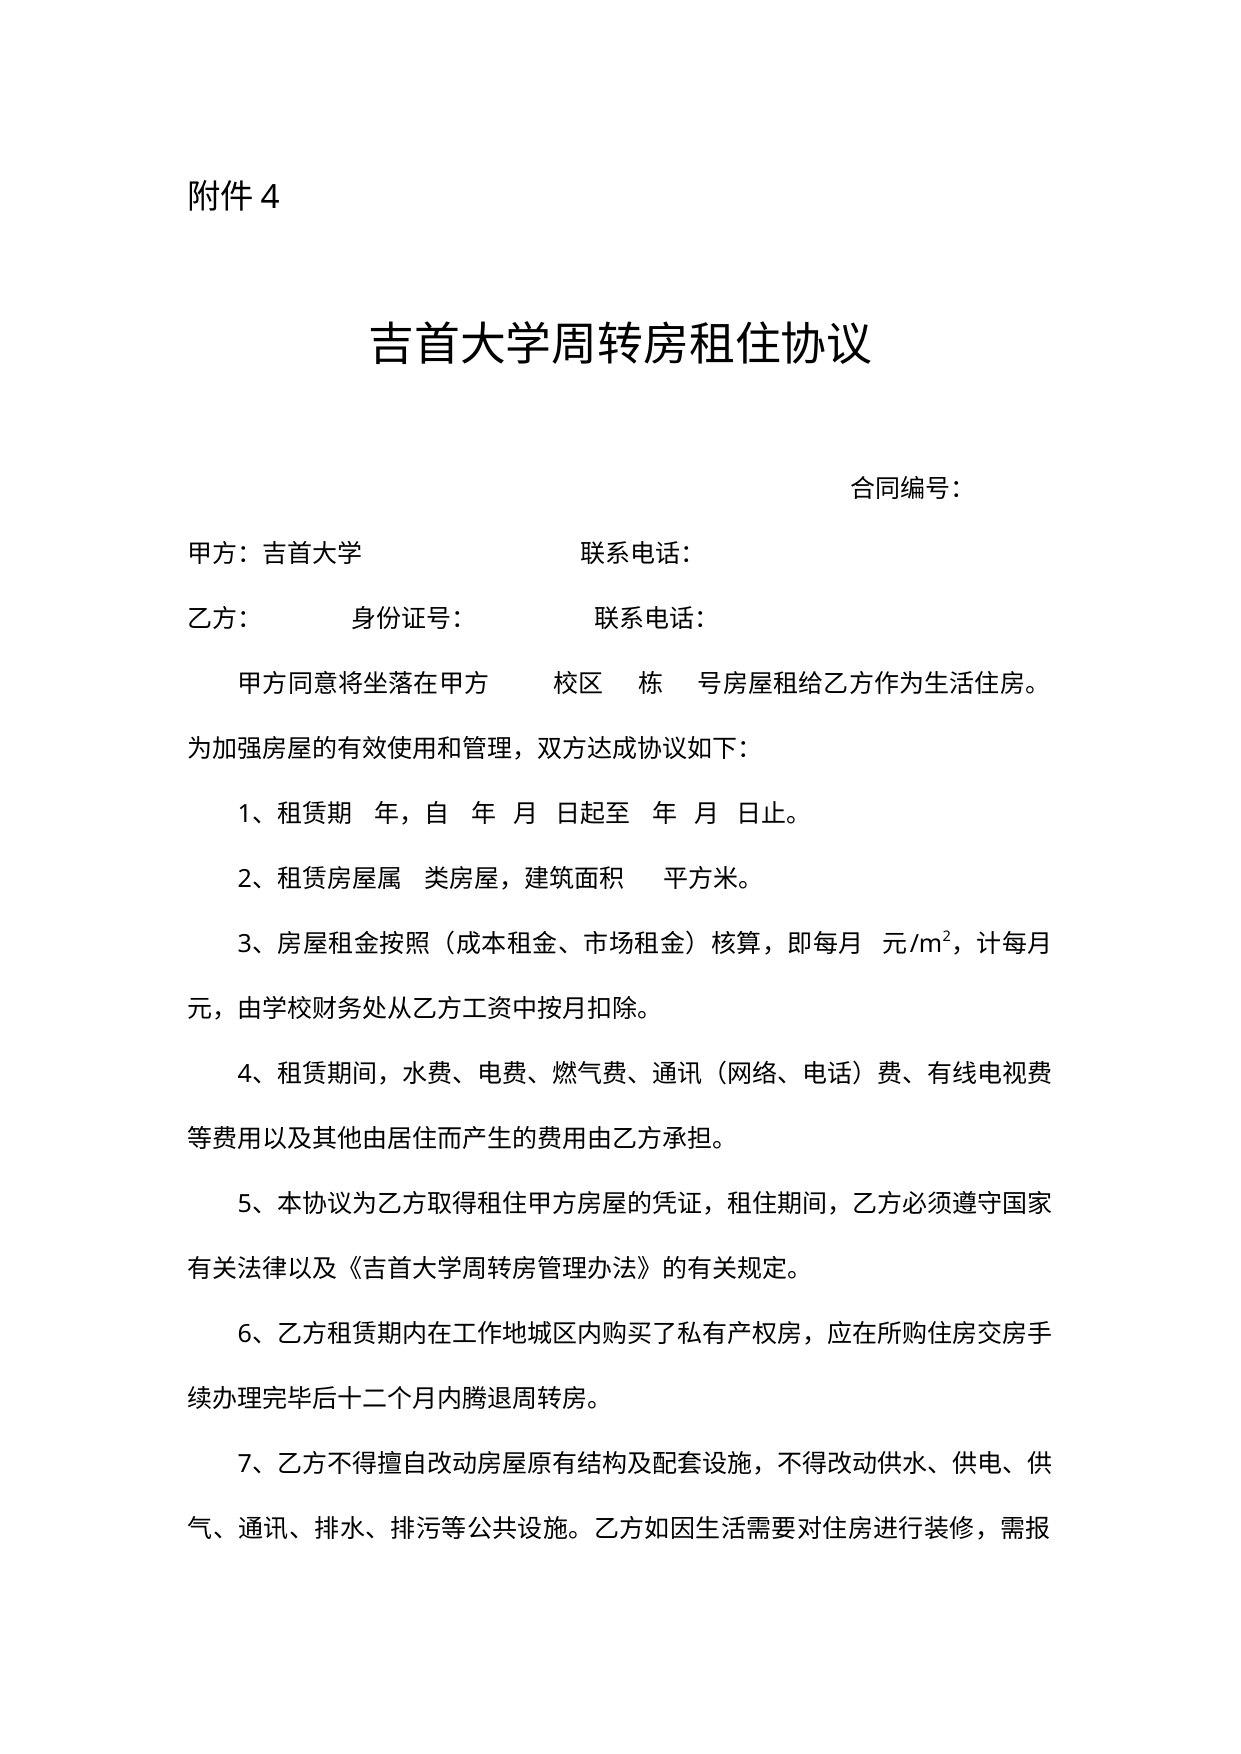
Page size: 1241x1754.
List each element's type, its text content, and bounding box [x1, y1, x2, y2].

text 吉首大学周转房租住协议 [187, 292, 1053, 389]
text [187, 1429, 1053, 1559]
text 乙方： 身份证号： 联系电话： [187, 584, 1053, 649]
text 6、乙方租赁期内在工作地城区内购买了私有产权房，应在所购住房交房手续办理完毕后十二个月内腾退周转房。 [187, 1299, 1053, 1429]
text 4、租赁期间，水费、电费、燃气费、通讯（网络、电话）费、有线电视费等费用以及其他由居住而产生的费用由乙方承担。 [187, 1039, 1053, 1169]
text 1、租赁期 年，自 年 月 日起至 年 月 日止。 [187, 779, 1053, 844]
text 附件4 [187, 162, 1053, 227]
text 2、租赁房屋属 类房屋，建筑面积 平方米。 [187, 844, 1053, 909]
text 3、房屋租金按照（成本租金、市场租金）核算，即每月 元/m2，计每月 元，由学校财务处从乙方工资中按月扣除。 [187, 909, 1053, 1039]
text 合同编号： [187, 454, 1053, 519]
text 甲方同意将坐落在甲方 校区 栋 号房屋租给乙方作为生活住房。为加强房屋的有效使用和管理，双方达成协议如下： [187, 649, 1053, 779]
text 5、本协议为乙方取得租住甲方房屋的凭证，租住期间，乙方必须遵守国家有关法律以及《吉首大学周转房管理办法》的有关规定。 [187, 1169, 1053, 1299]
text 甲方：吉首大学 联系电话： [187, 519, 1053, 584]
